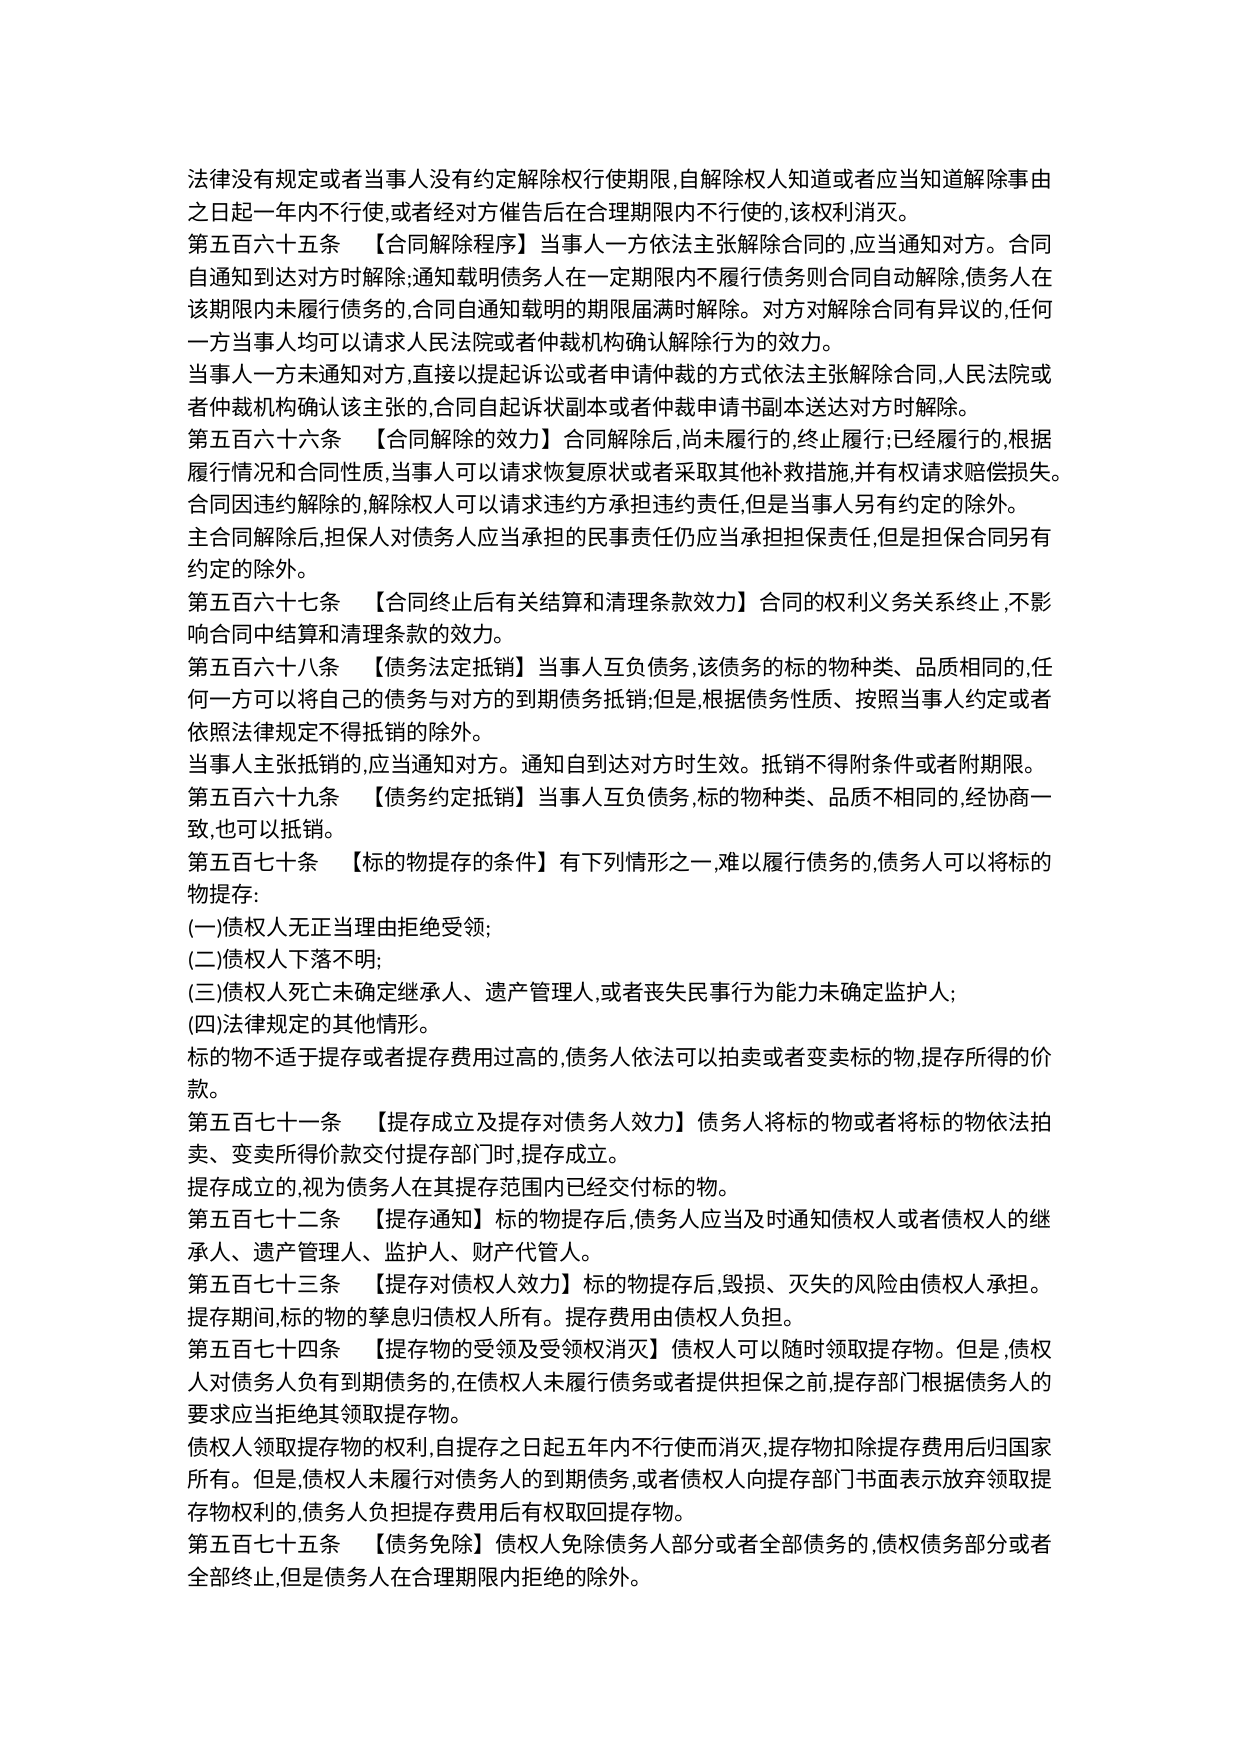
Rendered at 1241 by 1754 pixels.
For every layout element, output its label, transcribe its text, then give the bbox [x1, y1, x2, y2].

text 第五百七十三条 【提存对债权人效力】标的物提存后,毁损、灭失的风险由债权人承担。提存期间,标的物的孳息归债权人所有。提存费用由债权人负担。 [187, 1267, 1053, 1332]
text 提存成立的,视为债务人在其提存范围内已经交付标的物。 [187, 1169, 1053, 1202]
text 债权人领取提存物的权利,自提存之日起五年内不行使而消灭,提存物扣除提存费用后归国家所有。但是,债权人未履行对债务人的到期债务,或者债权人向提存部门书面表示放弃领取提存物权利的,债务人负担提存费用后有权取回提存物。 [187, 1429, 1053, 1527]
text 第五百七十二条 【提存通知】标的物提存后,债务人应当及时通知债权人或者债权人的继承人、遗产管理人、监护人、财产代管人。 [187, 1202, 1053, 1267]
text (二)债权人下落不明; [187, 942, 1053, 974]
text (四)法律规定的其他情形。 [187, 1007, 1053, 1039]
text (一)债权人无正当理由拒绝受领; [187, 909, 1053, 942]
text 第五百七十一条 【提存成立及提存对债务人效力】债务人将标的物或者将标的物依法拍卖、变卖所得价款交付提存部门时,提存成立。 [187, 1104, 1053, 1169]
text 当事人一方未通知对方,直接以提起诉讼或者申请仲裁的方式依法主张解除合同,人民法院或者仲裁机构确认该主张的,合同自起诉状副本或者仲裁申请书副本送达对方时解除。 [187, 357, 1053, 422]
text 主合同解除后,担保人对债务人应当承担的民事责任仍应当承担担保责任,但是担保合同另有约定的除外。 [187, 519, 1053, 584]
text 合同因违约解除的,解除权人可以请求违约方承担违约责任,但是当事人另有约定的除外。 [187, 487, 1053, 519]
text 当事人主张抵销的,应当通知对方。通知自到达对方时生效。抵销不得附条件或者附期限。 [187, 747, 1053, 779]
text (三)债权人死亡未确定继承人、遗产管理人,或者丧失民事行为能力未确定监护人; [187, 974, 1053, 1007]
text 第五百六十六条 【合同解除的效力】合同解除后,尚未履行的,终止履行;已经履行的,根据履行情况和合同性质,当事人可以请求恢复原状或者采取其他补救措施,并有权请求赔偿损失。 [187, 422, 1053, 487]
text 第五百六十八条 【债务法定抵销】当事人互负债务,该债务的标的物种类、品质相同的,任何一方可以将自己的债务与对方的到期债务抵销;但是,根据债务性质、按照当事人约定或者依照法律规定不得抵销的除外。 [187, 649, 1053, 747]
text 第五百六十七条 【合同终止后有关结算和清理条款效力】合同的权利义务关系终止,不影响合同中结算和清理条款的效力。 [187, 584, 1053, 649]
text 标的物不适于提存或者提存费用过高的,债务人依法可以拍卖或者变卖标的物,提存所得的价款。 [187, 1039, 1053, 1104]
text 第五百六十五条 【合同解除程序】当事人一方依法主张解除合同的,应当通知对方。合同自通知到达对方时解除;通知载明债务人在一定期限内不履行债务则合同自动解除,债务人在该期限内未履行债务的,合同自通知载明的期限届满时解除。对方对解除合同有异议的,任何一方当事人均可以请求人民法院或者仲裁机构确认解除行为的效力。 [187, 227, 1053, 357]
text 第五百七十五条 【债务免除】债权人免除债务人部分或者全部债务的,债权债务部分或者全部终止,但是债务人在合理期限内拒绝的除外。 [187, 1527, 1053, 1592]
text 法律没有规定或者当事人没有约定解除权行使期限,自解除权人知道或者应当知道解除事由之日起一年内不行使,或者经对方催告后在合理期限内不行使的,该权利消灭。 [187, 162, 1053, 227]
text 第五百七十四条 【提存物的受领及受领权消灭】债权人可以随时领取提存物。但是,债权人对债务人负有到期债务的,在债权人未履行债务或者提供担保之前,提存部门根据债务人的要求应当拒绝其领取提存物。 [187, 1332, 1053, 1429]
text 第五百七十条 【标的物提存的条件】有下列情形之一,难以履行债务的,债务人可以将标的物提存: [187, 844, 1053, 909]
text 第五百六十九条 【债务约定抵销】当事人互负债务,标的物种类、品质不相同的,经协商一致,也可以抵销。 [187, 779, 1053, 844]
